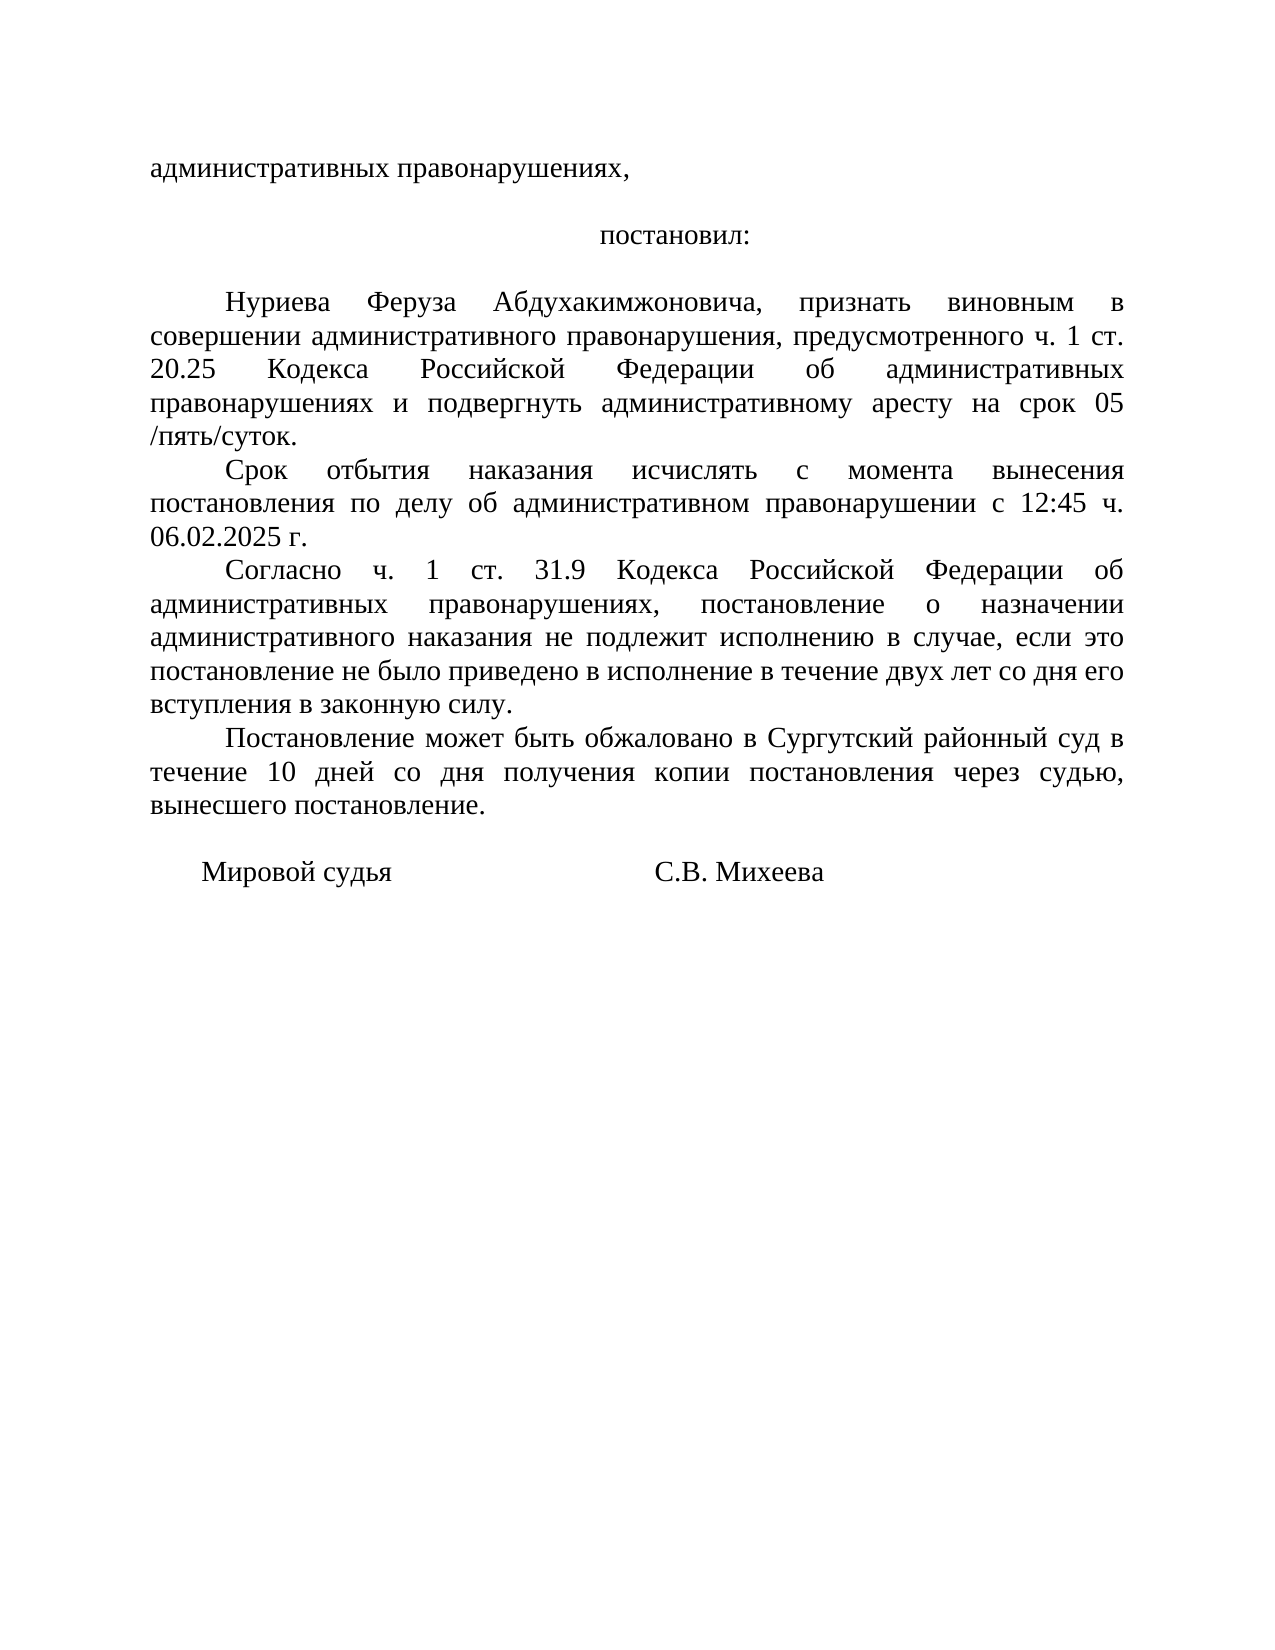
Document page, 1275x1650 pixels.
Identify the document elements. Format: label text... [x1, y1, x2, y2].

text Согласно ч. 1 ст. 31.9 Кодекса Российской Федерации об административных правонарушениях, постановление о назначении административного наказания не подлежит исполнению в случае, если это постановление не было приведено в исполнение в течение двух лет со дня его вступления в законную силу. [150, 552, 1125, 720]
text Срок отбытия наказания исчислять с момента вынесения постановления по делу об административном правонарушении с 12:45 ч. 06.02.2025 г. [150, 452, 1125, 552]
text Нуриева Феруза Абдухакимжоновича, признать виновным в совершении административного правонарушения, предусмотренного ч. 1 ст. 20.25 Кодекса Российской Федерации об административных правонарушениях и подвергнуть административному аресту на срок 05 /пять/суток. [150, 284, 1125, 452]
text Постановление может быть обжаловано в Сургутский районный суд в течение 10 дней со дня получения копии постановления через судью, вынесшего постановление. [150, 720, 1125, 821]
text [150, 150, 1125, 183]
text Мировой судья С.В. Михеева [150, 854, 1125, 888]
text постановил: [150, 217, 1125, 251]
